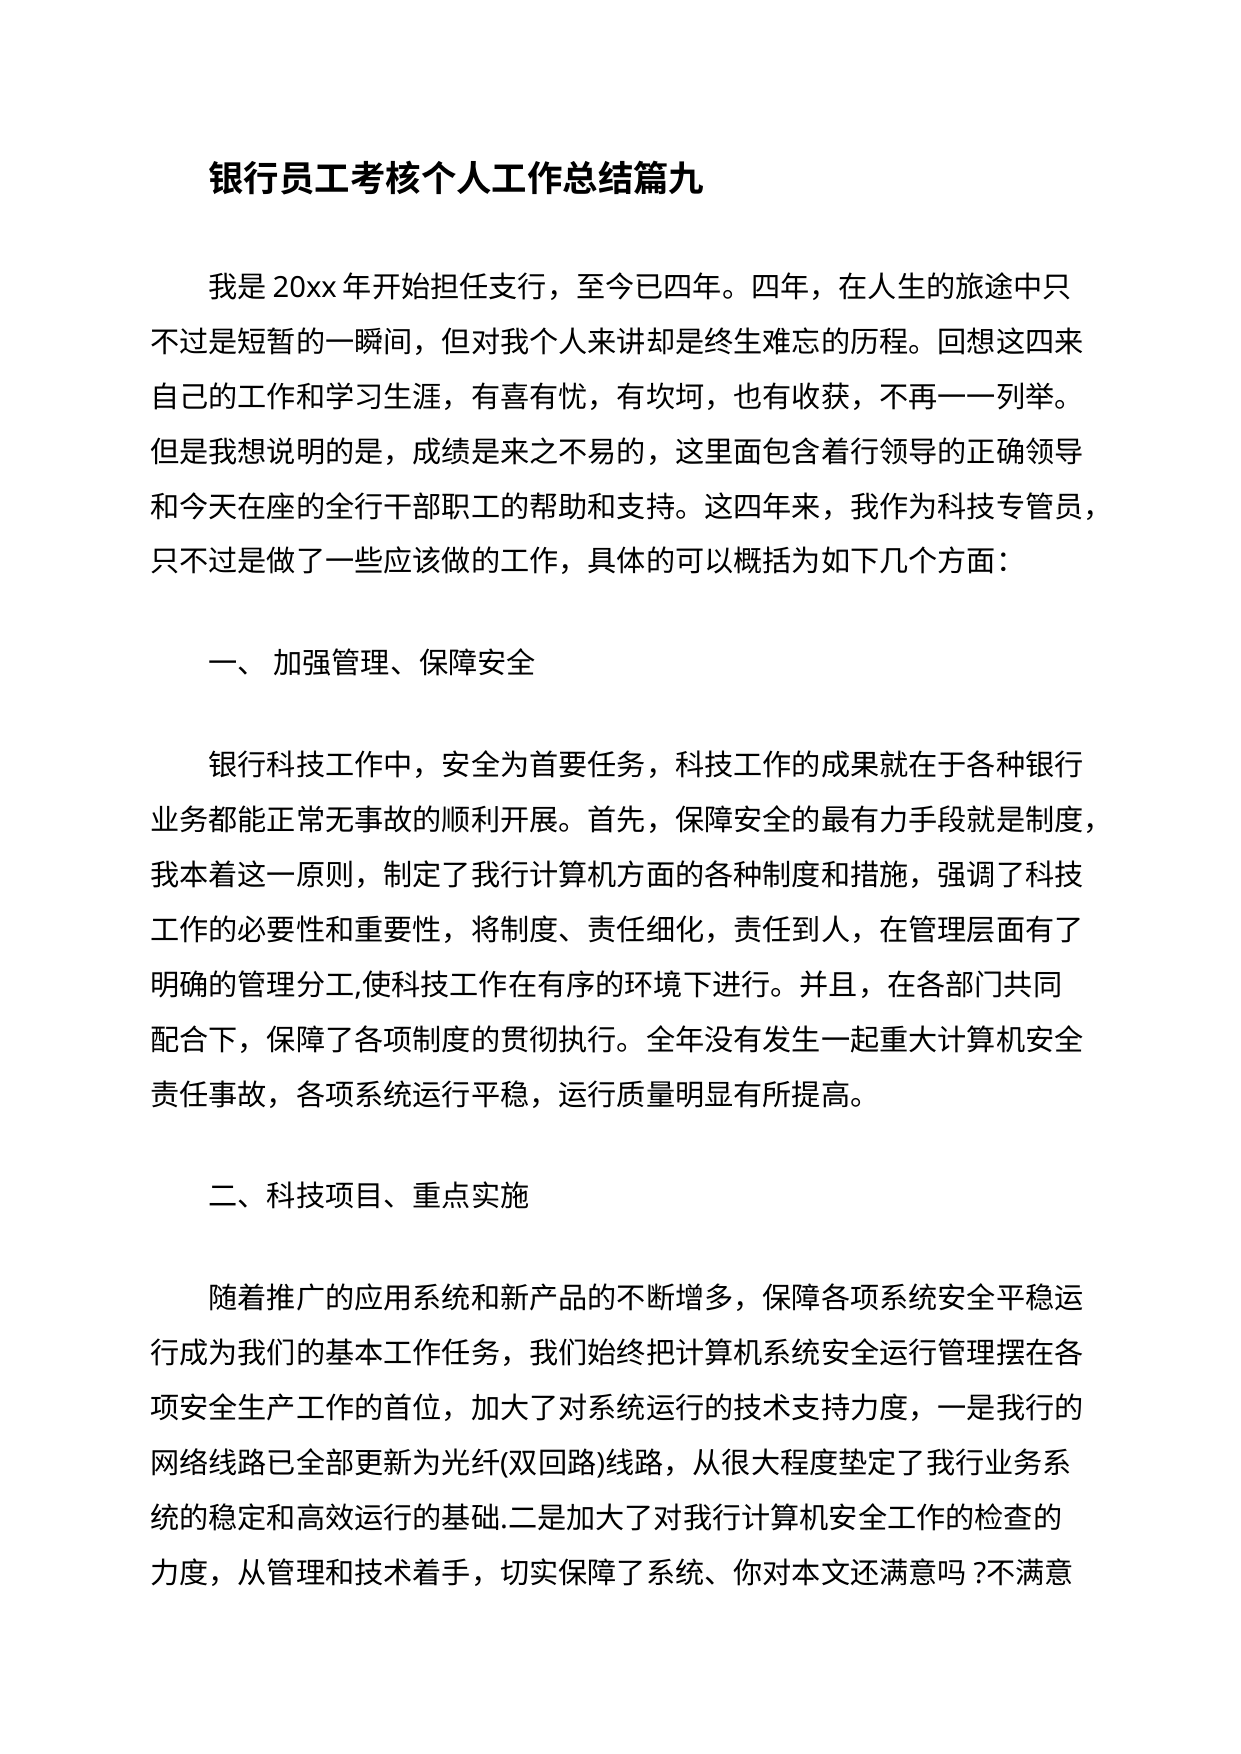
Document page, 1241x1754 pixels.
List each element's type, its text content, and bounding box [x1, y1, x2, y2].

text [150, 1274, 1090, 1592]
text 银行员工考核个人工作总结篇九 [150, 150, 1090, 201]
text 二、科技项目、重点实施 [150, 1173, 1090, 1215]
text 一、 加强管理、保障安全 [150, 640, 1090, 682]
text 银行科技工作中，安全为首要任务，科技工作的成果就在于各种银行业务都能正常无事故的顺利开展。首先，保障安全的最有力手段就是制度，我本着这一原则，制定了我行计算机方面的各种制度和措施，强调了科技工作的必要性和重要性，将制度、责任细化，责任到人，在管理层面有了明确的管理分工,使科技工作在有序的环境下进行。并且，在各部门共同配合下，保障了各项制度的贯彻执行。全年没有发生一起重大计算机安全责任事故，各项系统运行平稳，运行质量明显有所提高。 [150, 742, 1090, 1113]
text 我是20xx年开始担任支行，至今已四年。四年，在人生的旅途中只不过是短暂的一瞬间，但对我个人来讲却是终生难忘的历程。回想这四来自己的工作和学习生涯，有喜有忧，有坎坷，也有收获，不再一一列举。但是我想说明的是，成绩是来之不易的，这里面包含着行领导的正确领导和今天在座的全行干部职工的帮助和支持。这四年来，我作为科技专管员，只不过是做了一些应该做的工作，具体的可以概括为如下几个方面： [150, 263, 1090, 580]
